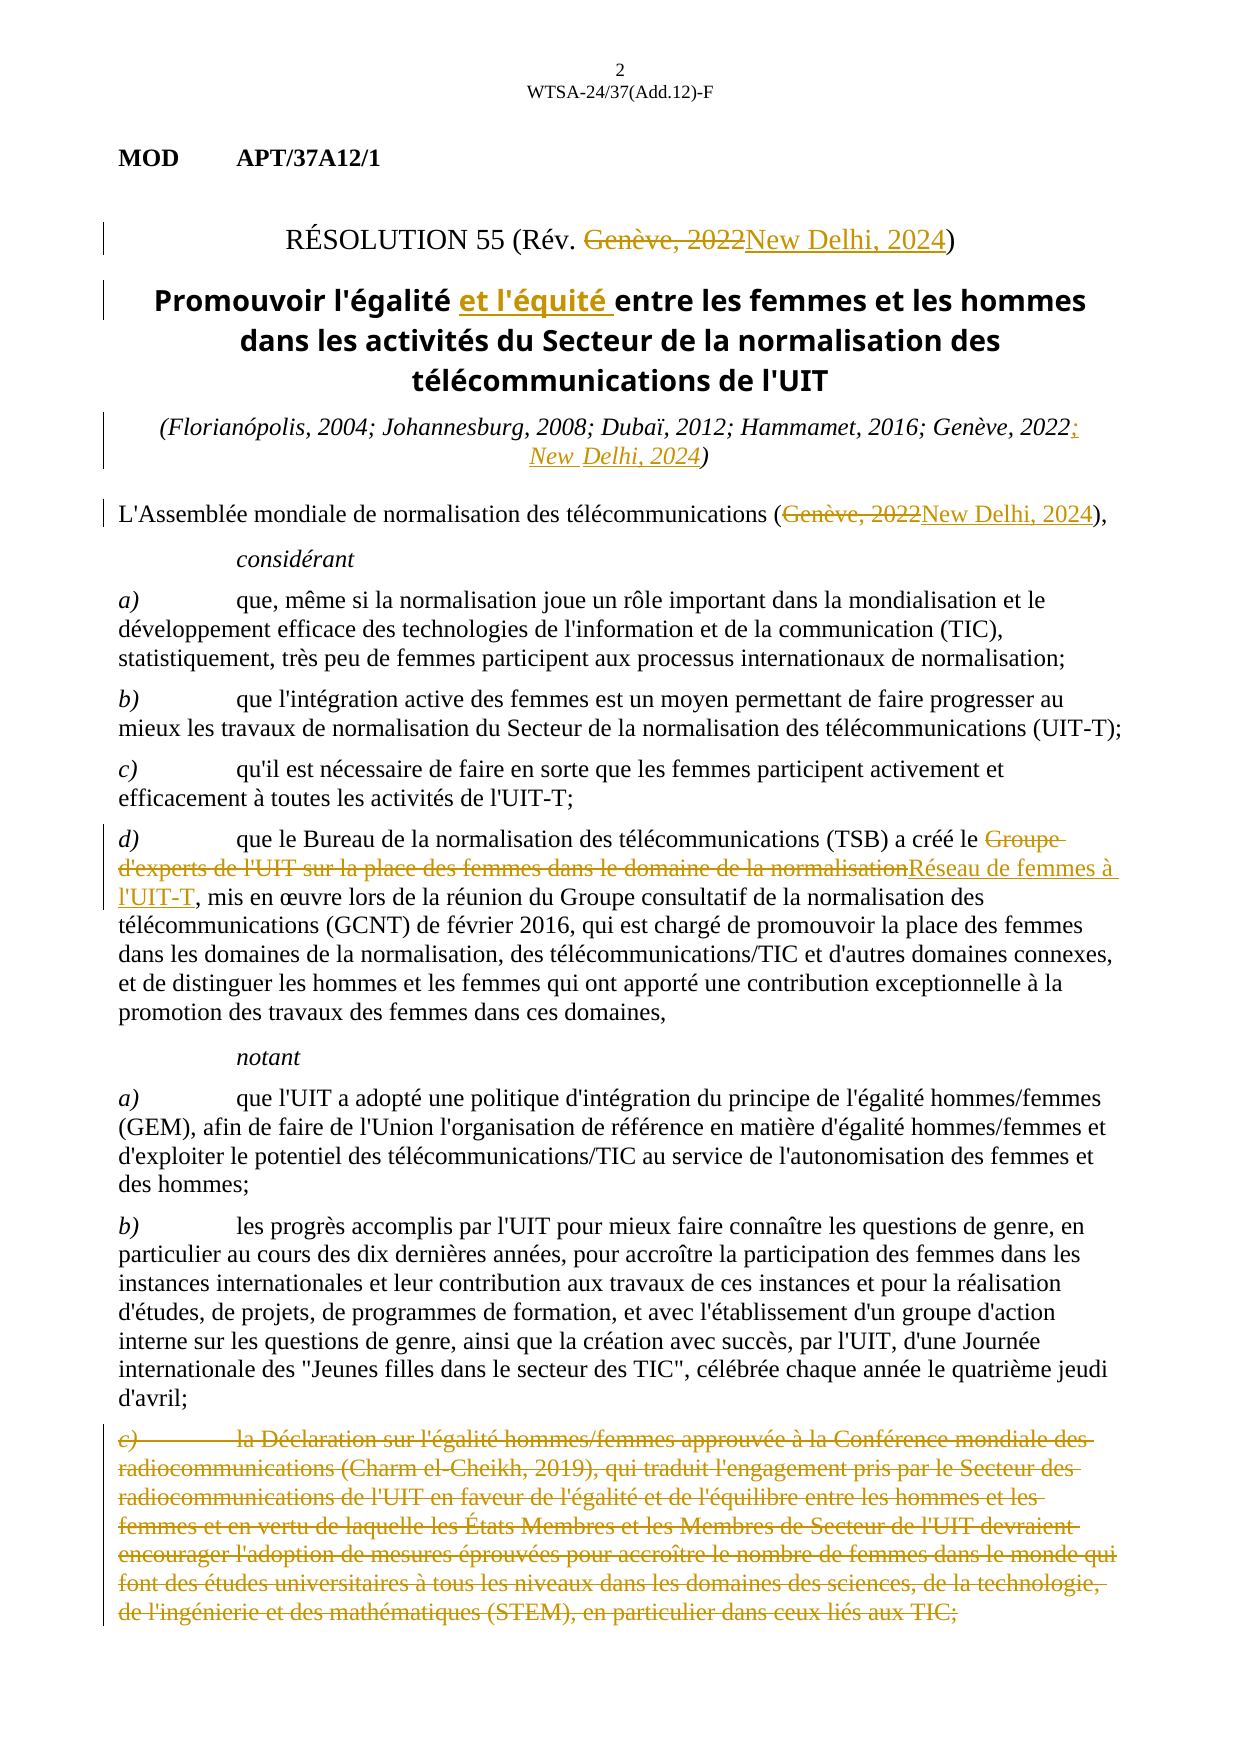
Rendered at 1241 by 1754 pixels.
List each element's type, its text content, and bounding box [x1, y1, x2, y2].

text notant [236, 1042, 1122, 1071]
text a) que l'UIT a adopté une politique d'intégration du principe de l'égalité hommes/femmes (GEM), afin de faire de l'Union l'organisation de référence en matière d'égalité hommes/femmes et d'exploiter le potentiel des télécommunications/TIC au service de l'autonomisation des femmes et des hommes; [118, 1083, 1122, 1198]
text d) que le Bureau de la normalisation des télécommunications (TSB) a créé le , mis en œuvre lors de la réunion du Groupe consultatif de la normalisation des télécommunications (GCNT) de février 2016, qui est chargé de promouvoir la place des femmes dans les domaines de la normalisation, des télécommunications/TIC et d'autres domaines connexes, et de distinguer les hommes et les femmes qui ont apporté une contribution exceptionnelle à la promotion des travaux des femmes dans ces domaines, [118, 824, 1122, 1025]
text considérant [236, 544, 1122, 573]
text RÉSOLUTION 55 (Rév. ) [118, 222, 1122, 255]
text a) que, même si la normalisation joue un rôle important dans la mondialisation et le développement efficace des technologies de l'information et de la communication (TIC), statistiquement, très peu de femmes participent aux processus internationaux de normalisation; [118, 585, 1122, 672]
text c) qu'il est nécessaire de faire en sorte que les femmes participent activement et efficacement à toutes les activités de l'UIT-T; [118, 754, 1122, 812]
text b) les progrès accomplis par l'UIT pour mieux faire connaître les questions de genre, en particulier au cours des dix dernières années, pour accroître la participation des femmes dans les instances internationales et leur contribution aux travaux de ces instances et pour la réalisation d'études, de projets, de programmes de formation, et avec l'établissement d'un groupe d'action interne sur les questions de genre, ainsi que la création avec succès, par l'UIT, d'une Journée internationale des "Jeunes filles dans le secteur des TIC", célébrée chaque année le quatrième jeudi d'avril; [118, 1211, 1122, 1412]
text MOD APT/37A12/1 [118, 143, 1122, 172]
text (Florianópolis, 2004; Johannesburg, 2008; Dubaï, 2012; Hammamet, 2016; Genève, 2022) [118, 412, 1122, 469]
title Promouvoir l'égalité entre les femmes et les hommes dans les activités du Secteur de la normalisation des télécommunications de l'UIT [118, 280, 1122, 399]
text b) que l'intégration active des femmes est un moyen permettant de faire progresser au mieux les travaux de normalisation du Secteur de la normalisation des télécommunications (UIT-T); [118, 684, 1122, 742]
title L'Assemblée mondiale de normalisation des télécommunications (), [118, 499, 1122, 527]
